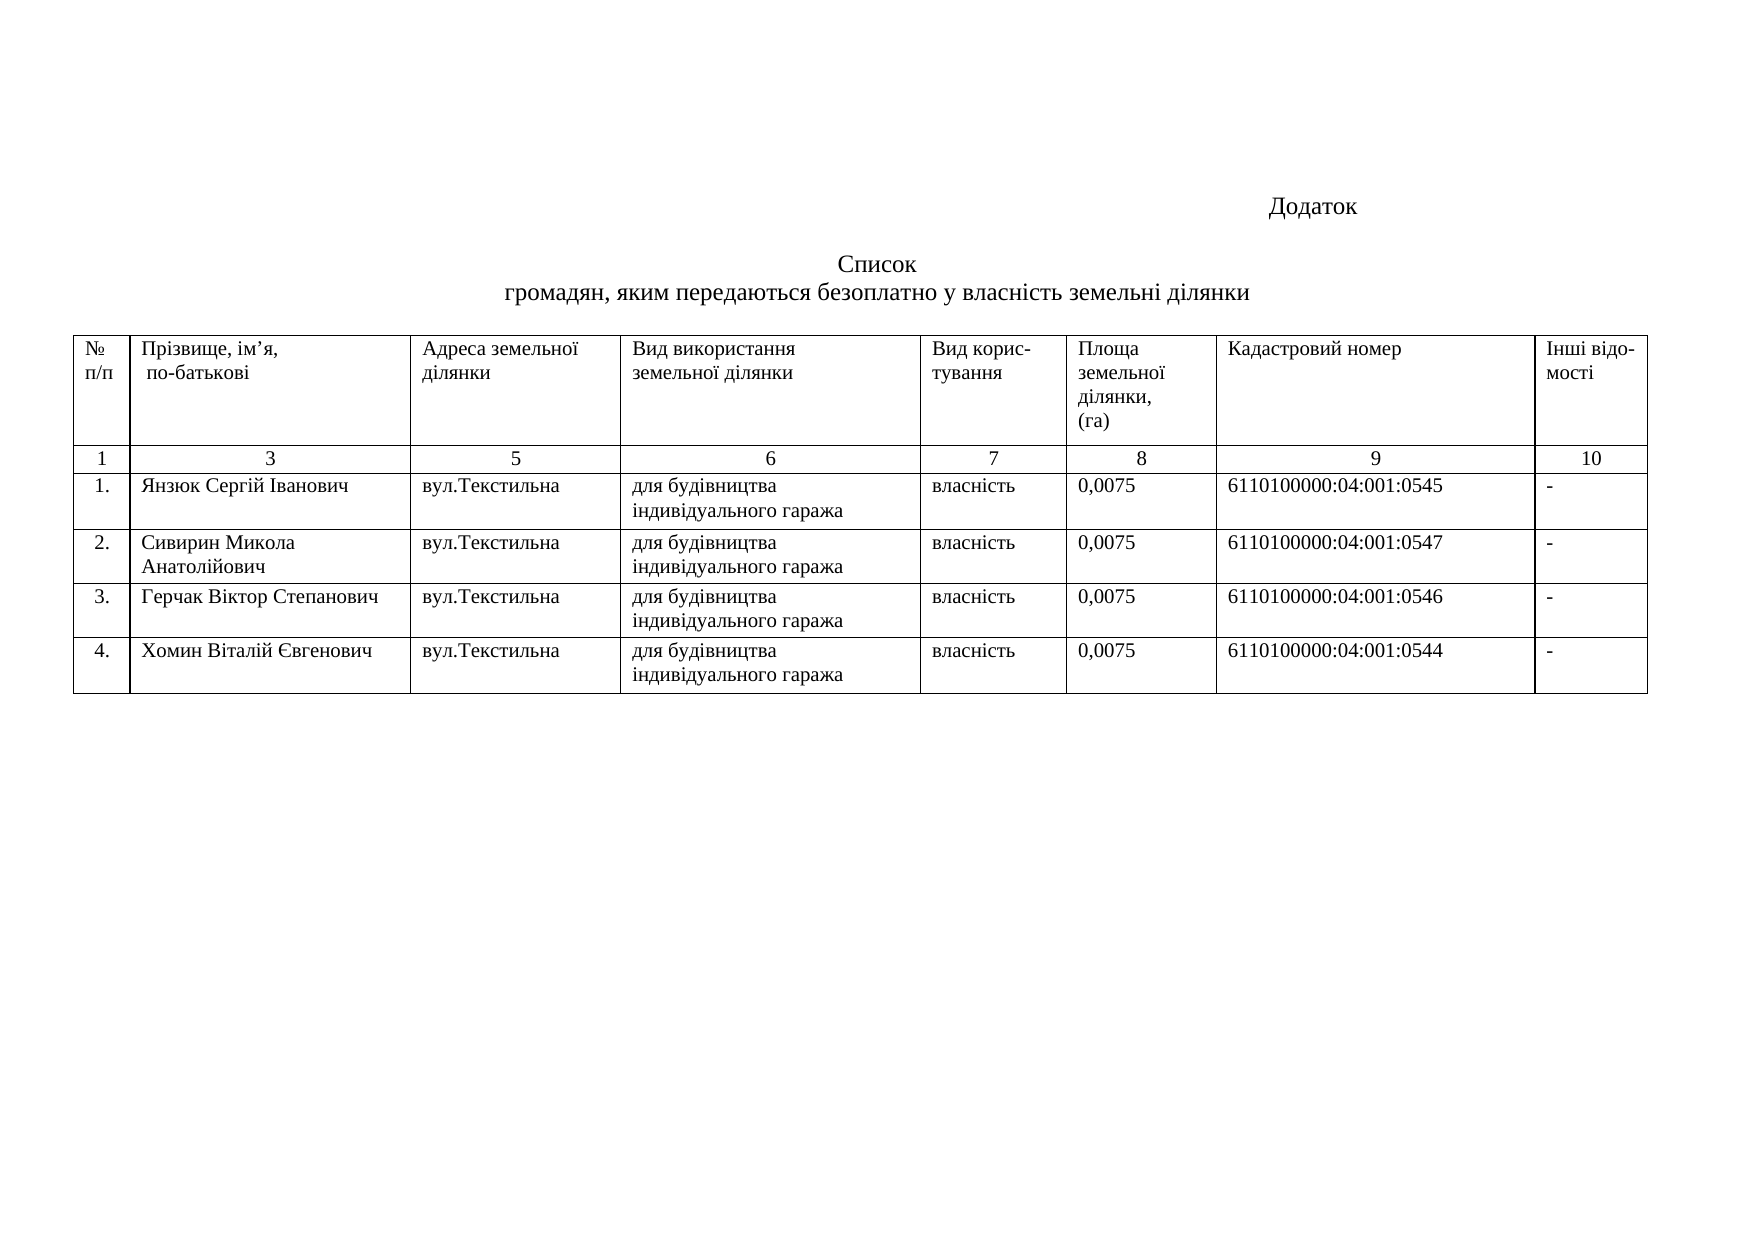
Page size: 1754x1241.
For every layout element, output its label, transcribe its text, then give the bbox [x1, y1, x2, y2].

table_cell 5 [411, 446, 620, 472]
table_header Площа земельної ділянки, (га) [1067, 336, 1216, 445]
table_cell 3 [131, 446, 410, 472]
table_cell 6110100000:04:001:0547 [1217, 530, 1534, 583]
table_cell 9 [1217, 446, 1534, 472]
table_cell для будівництва індивідуального гаража [621, 530, 920, 583]
table_cell 1. [74, 474, 129, 528]
table_cell 0,0075 [1067, 638, 1216, 693]
table_cell вул.Текстильна [411, 638, 620, 693]
table_header № п/п [74, 336, 129, 445]
table_cell вул.Текстильна [411, 474, 620, 528]
table_cell власність [921, 638, 1066, 693]
table_cell власність [921, 530, 1066, 583]
table_cell - [1536, 584, 1647, 637]
table_cell для будівництва індивідуального гаража [621, 584, 920, 637]
table_cell 0,0075 [1067, 584, 1216, 637]
table_cell 6110100000:04:001:0546 [1217, 584, 1534, 637]
table_cell Янзюк Сергій Іванович [131, 474, 410, 528]
table_cell Герчак Віктор Степанович [131, 584, 410, 637]
table_cell власність [921, 474, 1066, 528]
table_cell - [1536, 530, 1647, 583]
table_cell 6110100000:04:001:0544 [1217, 638, 1534, 693]
table_cell 0,0075 [1067, 530, 1216, 583]
table_header Адреса земельної ділянки [411, 336, 620, 445]
text Додаток [1195, 191, 1665, 220]
table_header Інші відо- мості [1536, 336, 1647, 445]
table_header Прізвище, ім’я, по-батькові [131, 336, 410, 445]
table_cell 3. [74, 584, 129, 637]
text громадян, яким передаються безоплатно у власність земельні ділянки [88, 277, 1665, 306]
table_cell вул.Текстильна [411, 530, 620, 583]
table_cell - [1536, 638, 1647, 693]
table_cell для будівництва індивідуального гаража [621, 638, 920, 693]
table_cell Хомин Віталій Євгенович [131, 638, 410, 693]
table_cell 0,0075 [1067, 474, 1216, 528]
table_cell 8 [1067, 446, 1216, 472]
table_header Вид корис-тування [921, 336, 1066, 445]
table_header Кадастровий номер [1217, 336, 1534, 445]
table_cell 7 [921, 446, 1066, 472]
table_cell 1 [74, 446, 129, 472]
table_cell 10 [1536, 446, 1647, 472]
table_header Вид використання земельної ділянки [621, 336, 920, 445]
table_cell для будівництва індивідуального гаража [621, 474, 920, 528]
table_cell власність [921, 584, 1066, 637]
table_cell 6110100000:04:001:0545 [1217, 474, 1534, 528]
table_cell 6 [621, 446, 920, 472]
table_cell 4. [74, 638, 129, 693]
table_cell Сивирин Микола Анатолійович [131, 530, 410, 583]
table_cell 2. [74, 530, 129, 583]
table_cell вул.Текстильна [411, 584, 620, 637]
table_cell - [1536, 474, 1647, 528]
text Список [88, 249, 1665, 277]
